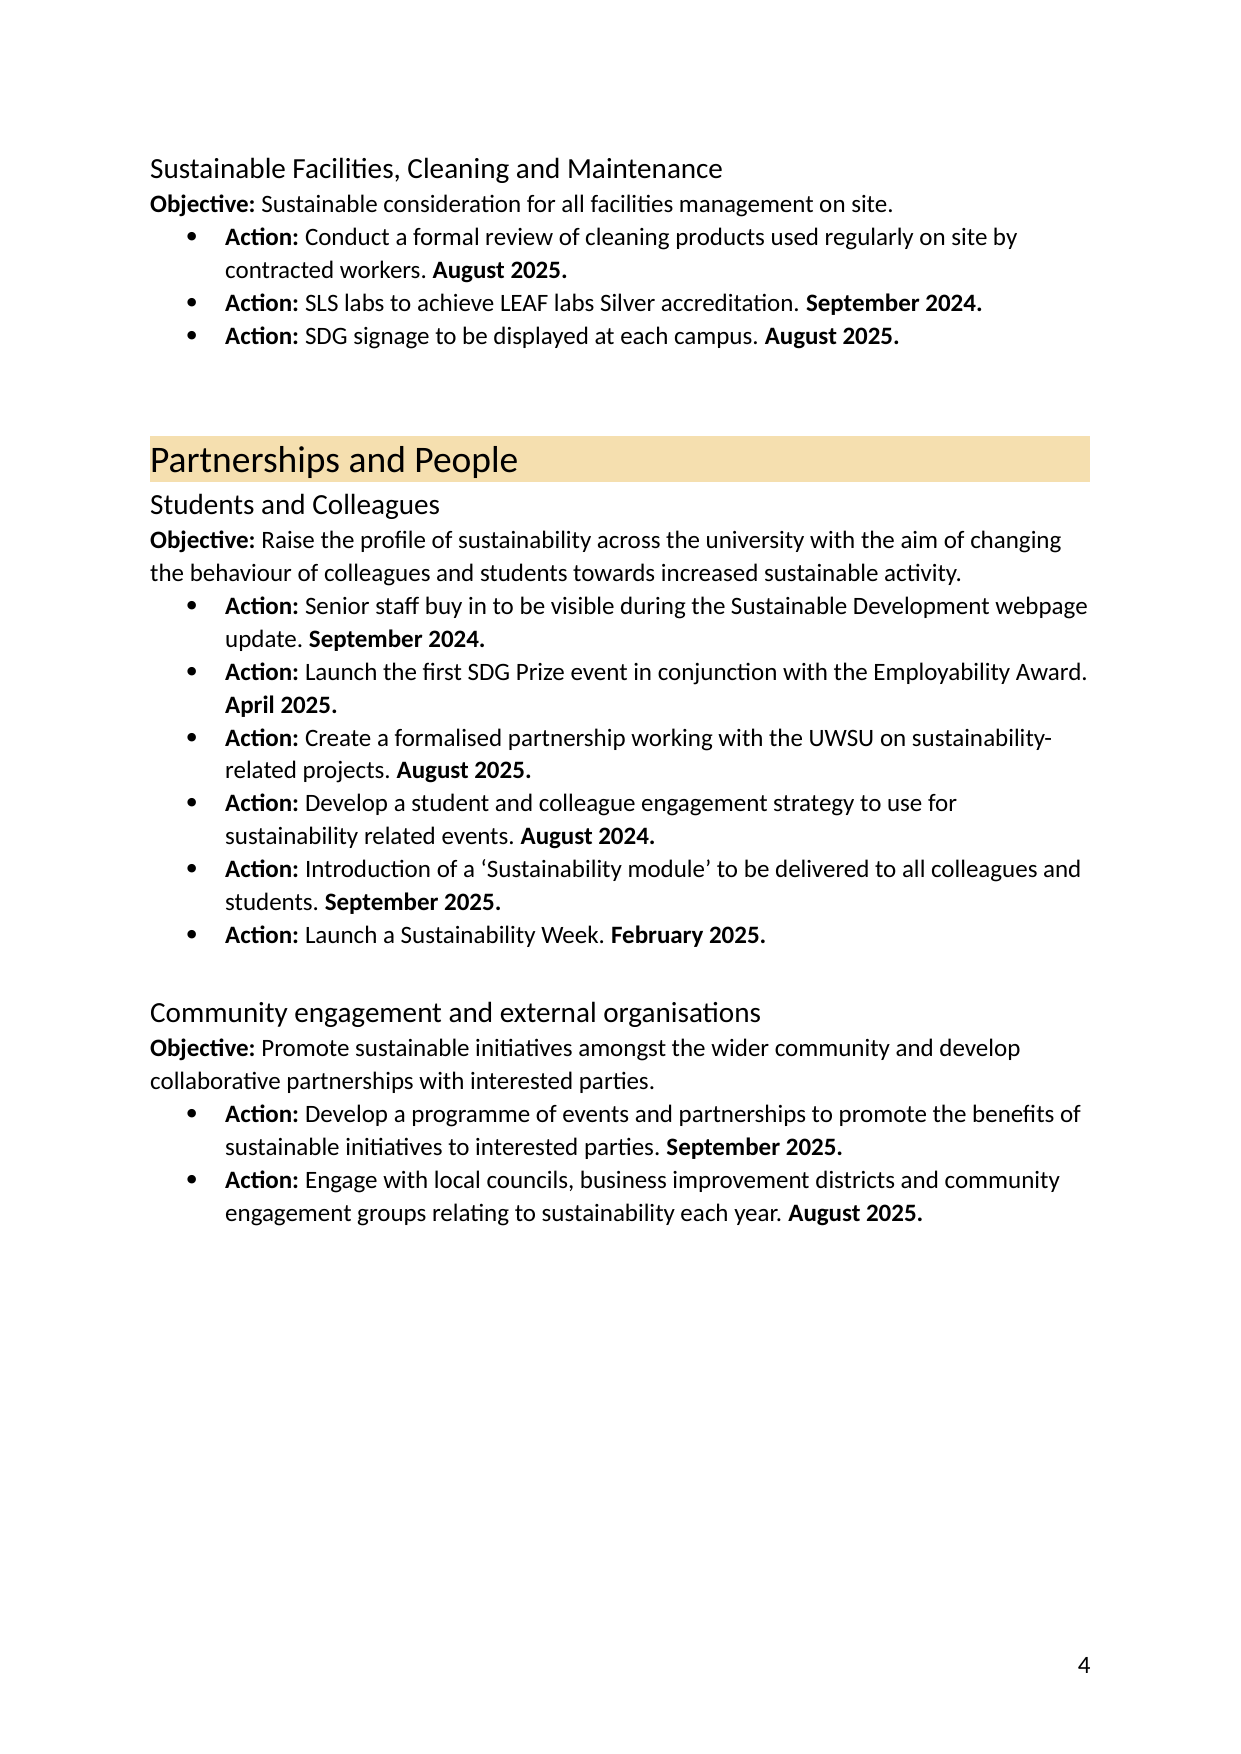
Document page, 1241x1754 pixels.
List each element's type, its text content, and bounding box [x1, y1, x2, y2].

text Objective: Raise the profile of sustainability across the university with the aim of changing the behaviour of colleagues and students towards increased sustainable activity. [150, 524, 1090, 588]
list Action: Develop a programme of events and partnerships to promote the benefits of sustainable initiatives to interested parties. September 2025. [187, 1098, 1090, 1162]
list Action: Develop a student and colleague engagement strategy to use for sustainability related events. August 2024. [187, 788, 1090, 851]
subtitle Community engagement and external organisations [150, 994, 1090, 1029]
list Action: Senior staff buy in to be visible during the Sustainable Development webpage update. September 2024. [187, 590, 1090, 653]
list Action: Create a formalised partnership working with the UWSU on sustainability-related projects. August 2025. [187, 722, 1090, 785]
subtitle Students and Colleagues [150, 486, 1090, 521]
list Action: Launch a Sustainability Week. February 2025. [187, 919, 1090, 950]
text Objective: Promote sustainable initiatives amongst the wider community and develop collaborative partnerships with interested parties. [150, 1032, 1090, 1096]
list Action: Engage with local councils, business improvement districts and community engagement groups relating to sustainability each year. August 2025. [187, 1164, 1090, 1227]
subtitle Partnerships and People [150, 436, 1090, 482]
list Action: Conduct a formal review of cleaning products used regularly on site by contracted workers. August 2025. [187, 221, 1090, 285]
list Action: SLS labs to achieve LEAF labs Silver accreditation. September 2024. [187, 287, 1090, 318]
list Action: SDG signage to be displayed at each campus. August 2025. [187, 320, 1090, 351]
text Objective: Sustainable consideration for all facilities management on site. [150, 188, 1090, 219]
list Action: Introduction of a ‘Sustainability module’ to be delivered to all colleagues and students. September 2025. [187, 853, 1090, 917]
list Action: Launch the first SDG Prize event in conjunction with the Employability Award. April 2025. [187, 656, 1090, 719]
subtitle Sustainable Facilities, Cleaning and Maintenance [150, 150, 1090, 186]
